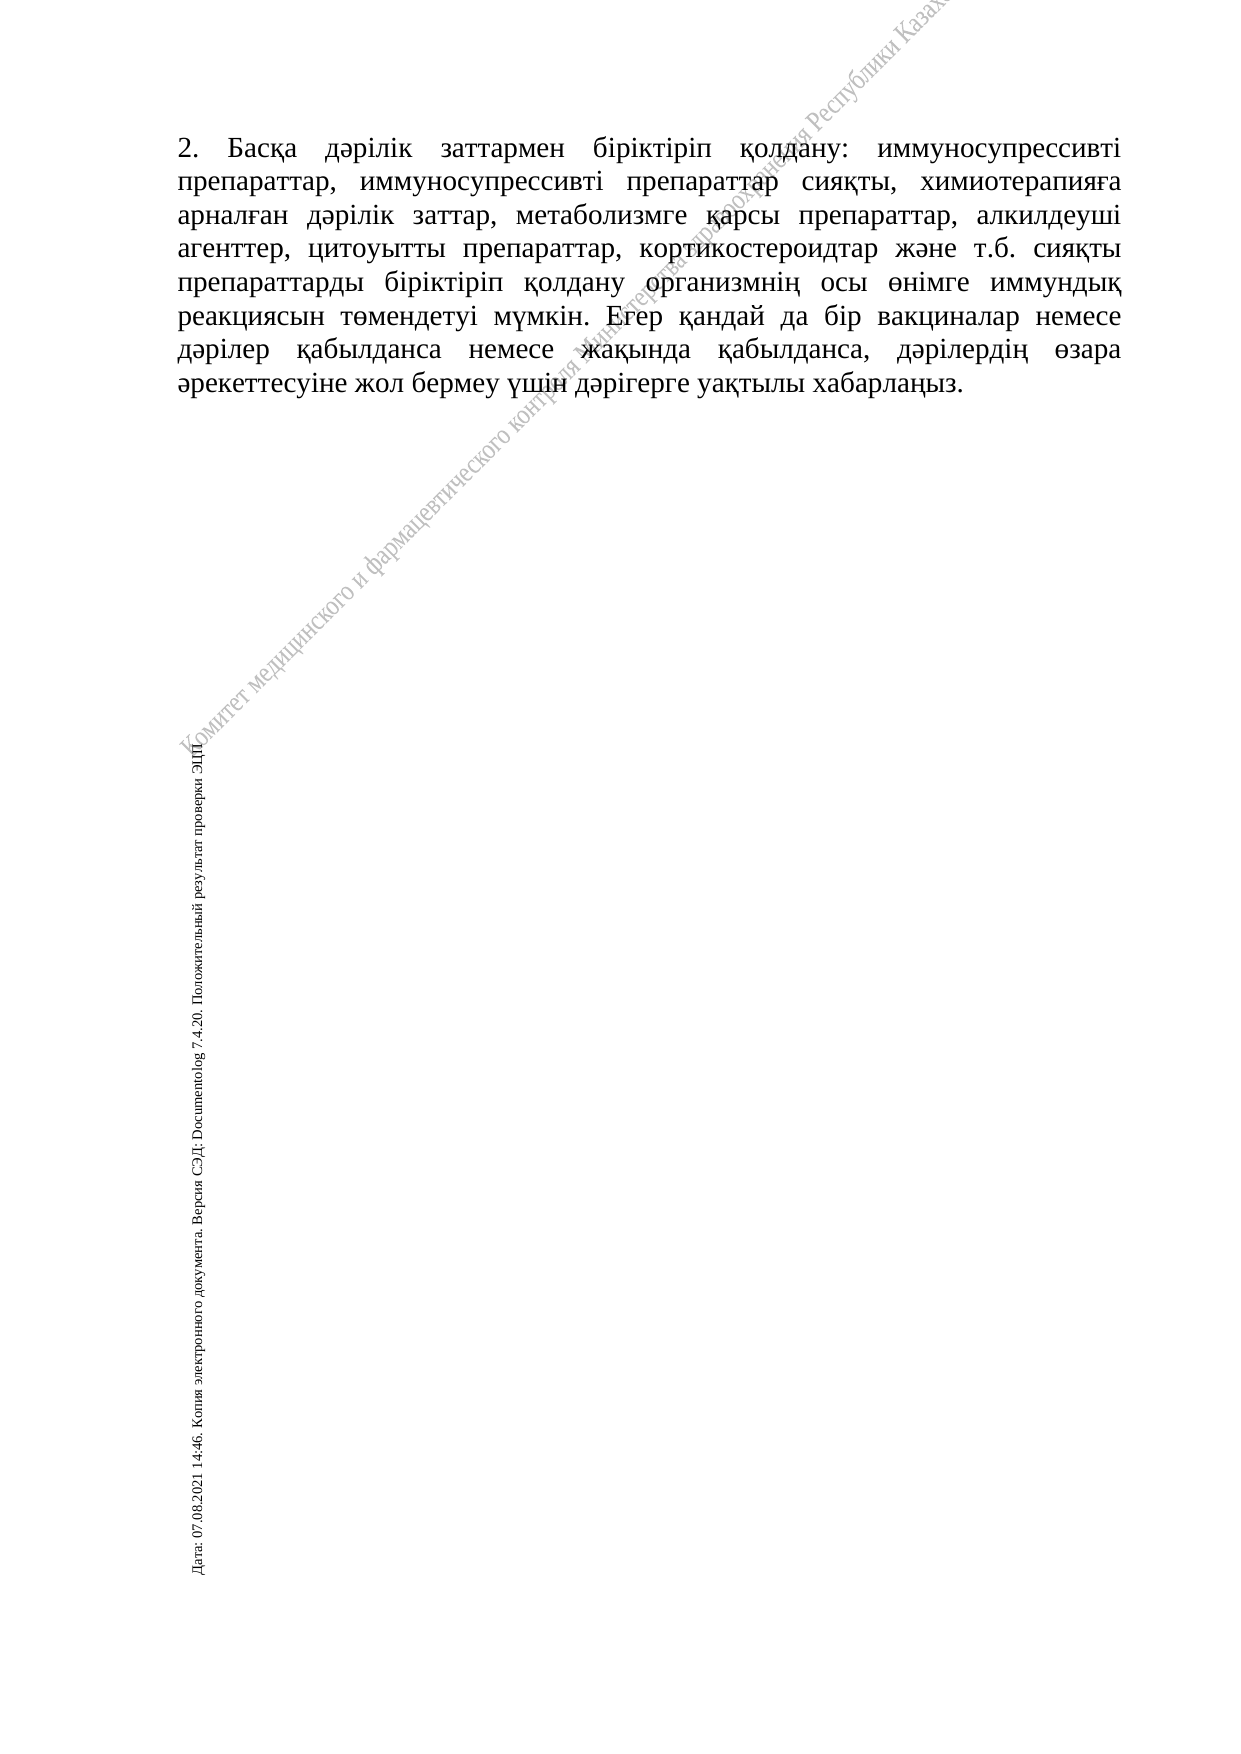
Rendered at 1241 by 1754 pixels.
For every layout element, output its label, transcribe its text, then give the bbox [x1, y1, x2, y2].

text 2. Басқа дәрілік заттармен біріктіріп қолдану: иммуносупрессивті препараттар, иммуносупрессивті препараттар сияқты, химиотерапияға арналған дәрілік заттар, метаболизмге қарсы препараттар, алкилдеуші агенттер, цитоуытты препараттар, кортикостероидтар және т.б. сияқты препараттарды біріктіріп қолдану организмнің осы өнімге иммундық реакциясын төмендетуі мүмкін. Егер қандай да бір вакциналар немесе дәрілер қабылданса немесе жақында қабылданса, дәрілердің өзара әрекеттесуіне жол бермеу үшін дәрігерге уақтылы хабарлаңыз. [177, 130, 1122, 398]
